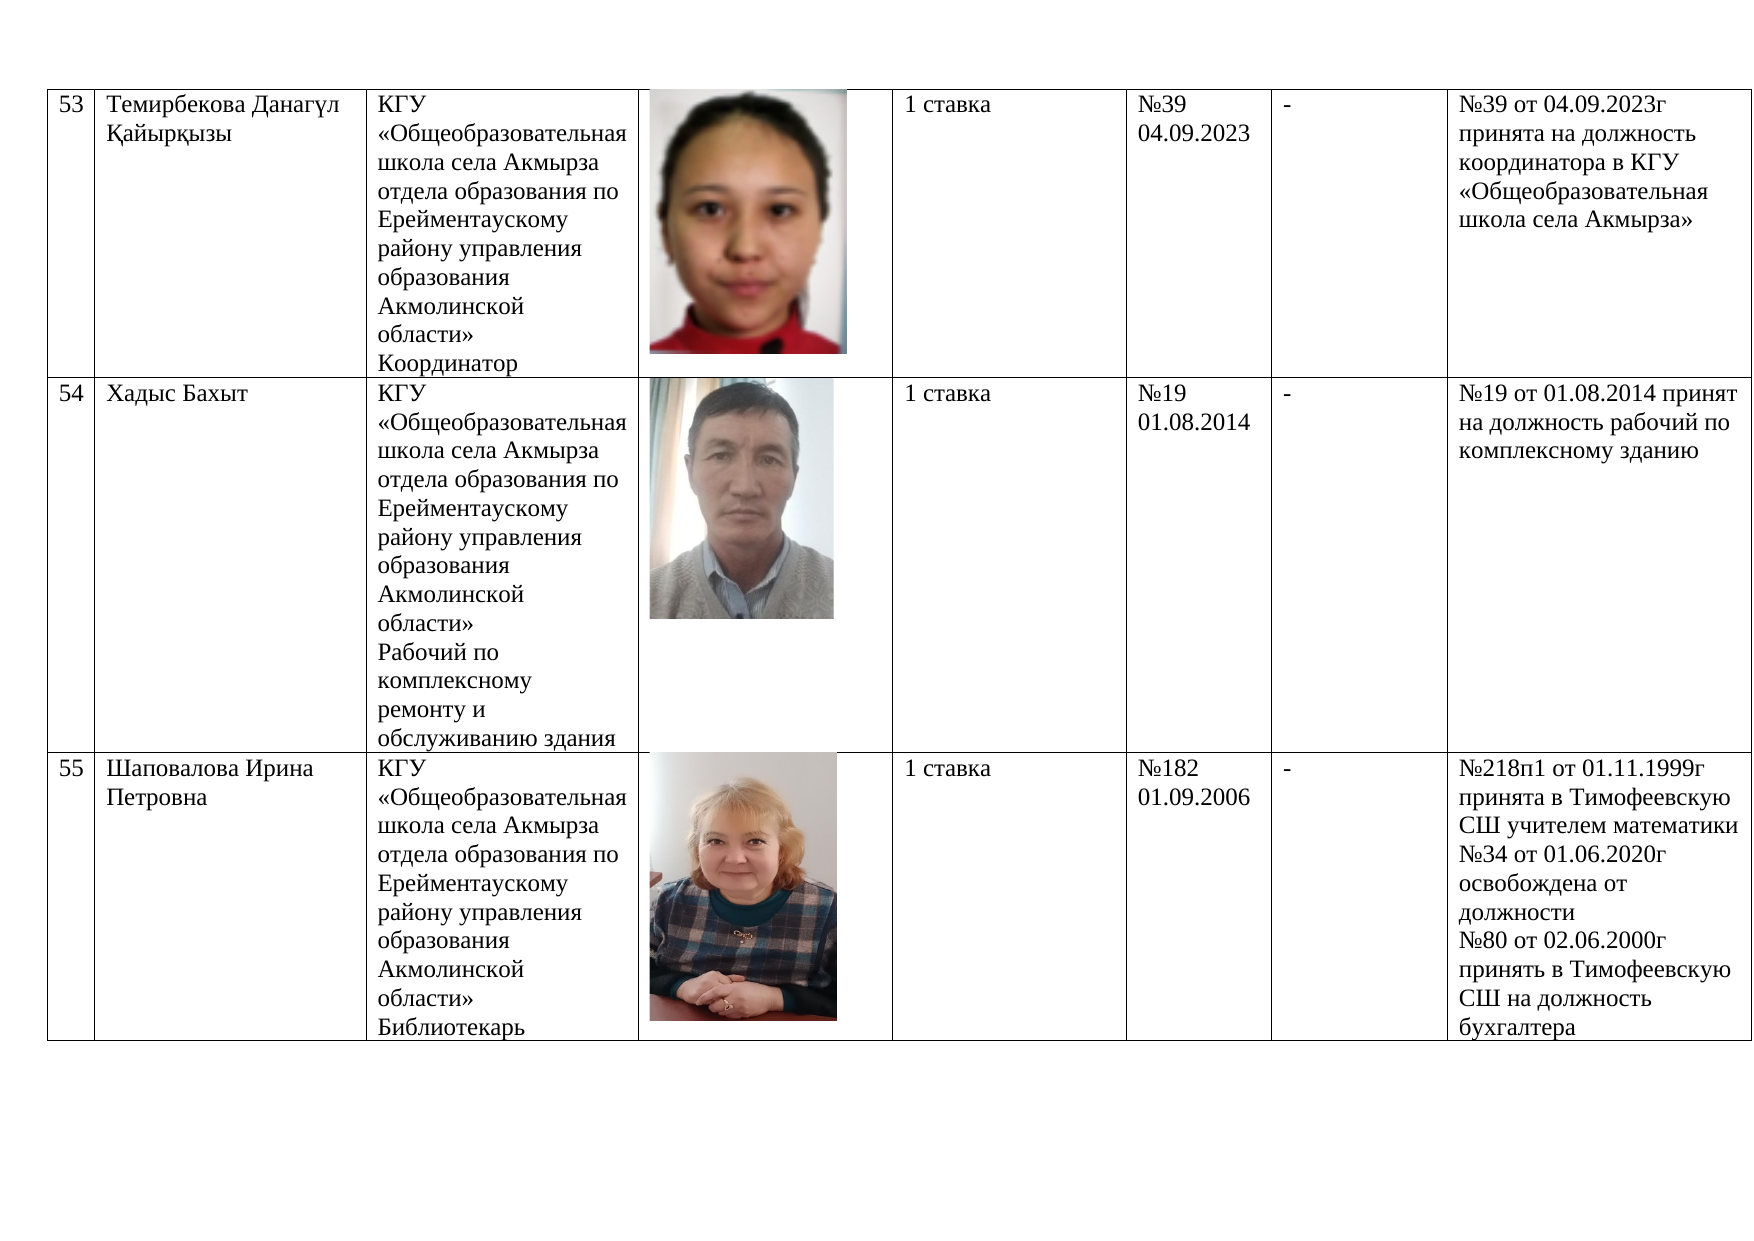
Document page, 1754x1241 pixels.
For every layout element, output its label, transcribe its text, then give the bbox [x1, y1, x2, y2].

table_cell [639, 753, 892, 1040]
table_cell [1448, 753, 1751, 1040]
table_cell 55 [48, 753, 94, 1040]
table_cell КГУ «Общеобразовательная школа села Акмырза отдела образования по Ерейментаускому району управления образования Акмолинской области» Рабочий по комплексному ремонту и обслуживанию здания [367, 378, 638, 752]
table_cell №39 от 04.09.2023г принята на должность координатора в КГУ «Общеобразовательная школа села Акмырза» [1448, 90, 1751, 377]
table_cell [95, 753, 366, 1040]
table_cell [367, 753, 638, 1040]
picture [649, 89, 847, 354]
table_cell Темирбекова Данагүл Қайырқызы [95, 90, 366, 377]
table_cell Хадыс Бахыт [95, 378, 366, 752]
table_cell 53 [48, 90, 94, 377]
picture [649, 752, 837, 1021]
table_cell [639, 90, 892, 377]
table_cell 1 ставка [893, 90, 1126, 377]
table_cell №19 от 01.08.2014 принят на должность рабочий по комплексному зданию [1448, 378, 1751, 752]
table_cell - [1272, 753, 1447, 1040]
table_cell №19 01.08.2014 [1127, 378, 1271, 752]
table_cell - [1272, 90, 1447, 377]
picture [649, 378, 834, 619]
table_cell 54 [48, 378, 94, 752]
table_cell №182 01.09.2006 [1127, 753, 1271, 1040]
table_cell КГУ «Общеобразовательная школа села Акмырза отдела образования по Ерейментаускому району управления образования Акмолинской области» Координатор [367, 90, 638, 377]
table_cell [639, 378, 892, 752]
table_cell 1 ставка [893, 378, 1126, 752]
table_cell №39 04.09.2023 [1127, 90, 1271, 377]
table_cell - [1272, 378, 1447, 752]
table_cell 1 ставка [893, 753, 1126, 1040]
